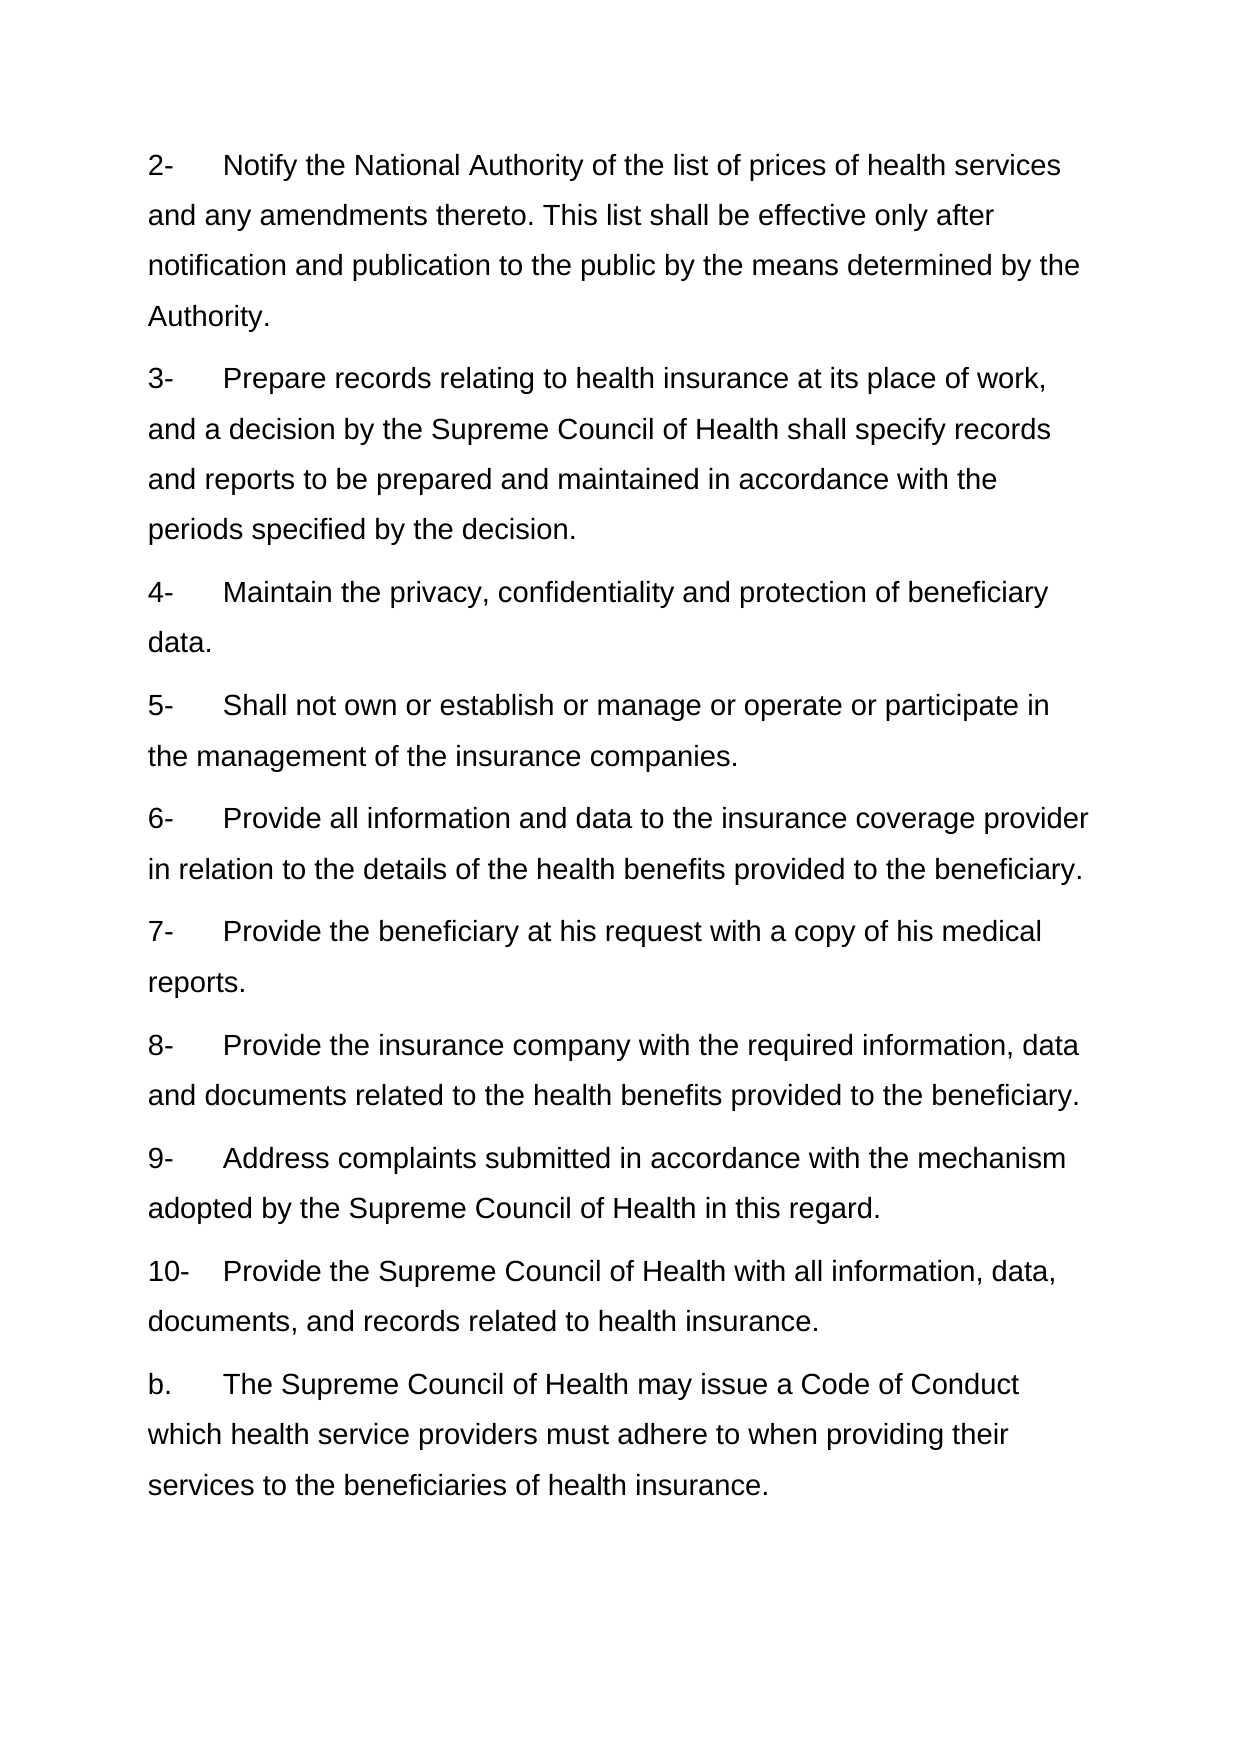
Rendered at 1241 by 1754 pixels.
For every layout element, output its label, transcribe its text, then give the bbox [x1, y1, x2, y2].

list Provide the insurance company with the required information, data and documents related to the health benefits provided to the beneficiary. [148, 1028, 1093, 1111]
list Provide all information and data to the insurance coverage provider in relation to the details of the health benefits provided to the beneficiary. [148, 801, 1093, 885]
list Notify the National Authority of the list of prices of health services and any amendments thereto. This list shall be effective only after notification and publication to the public by the means determined by the Authority. [148, 148, 1093, 332]
list Prepare records relating to health insurance at its place of work, and a decision by the Supreme Council of Health shall specify records and reports to be prepared and maintained in accordance with the periods specified by the decision. [148, 361, 1093, 546]
list Provide the Supreme Council of Health with all information, data, documents, and records related to health insurance. [148, 1254, 1093, 1338]
list Maintain the privacy, confidentiality and protection of beneficiary data. [148, 575, 1093, 659]
list Address complaints submitted in accordance with the mechanism adopted by the Supreme Council of Health in this regard. [148, 1141, 1093, 1224]
list Shall not own or establish or manage or operate or participate in the management of the insurance companies. [148, 688, 1093, 772]
list Provide the beneficiary at his request with a copy of his medical reports. [148, 914, 1093, 998]
list The Supreme Council of Health may issue a Code of Conduct which health service providers must adhere to when providing their services to the beneficiaries of health insurance. [148, 1367, 1093, 1501]
